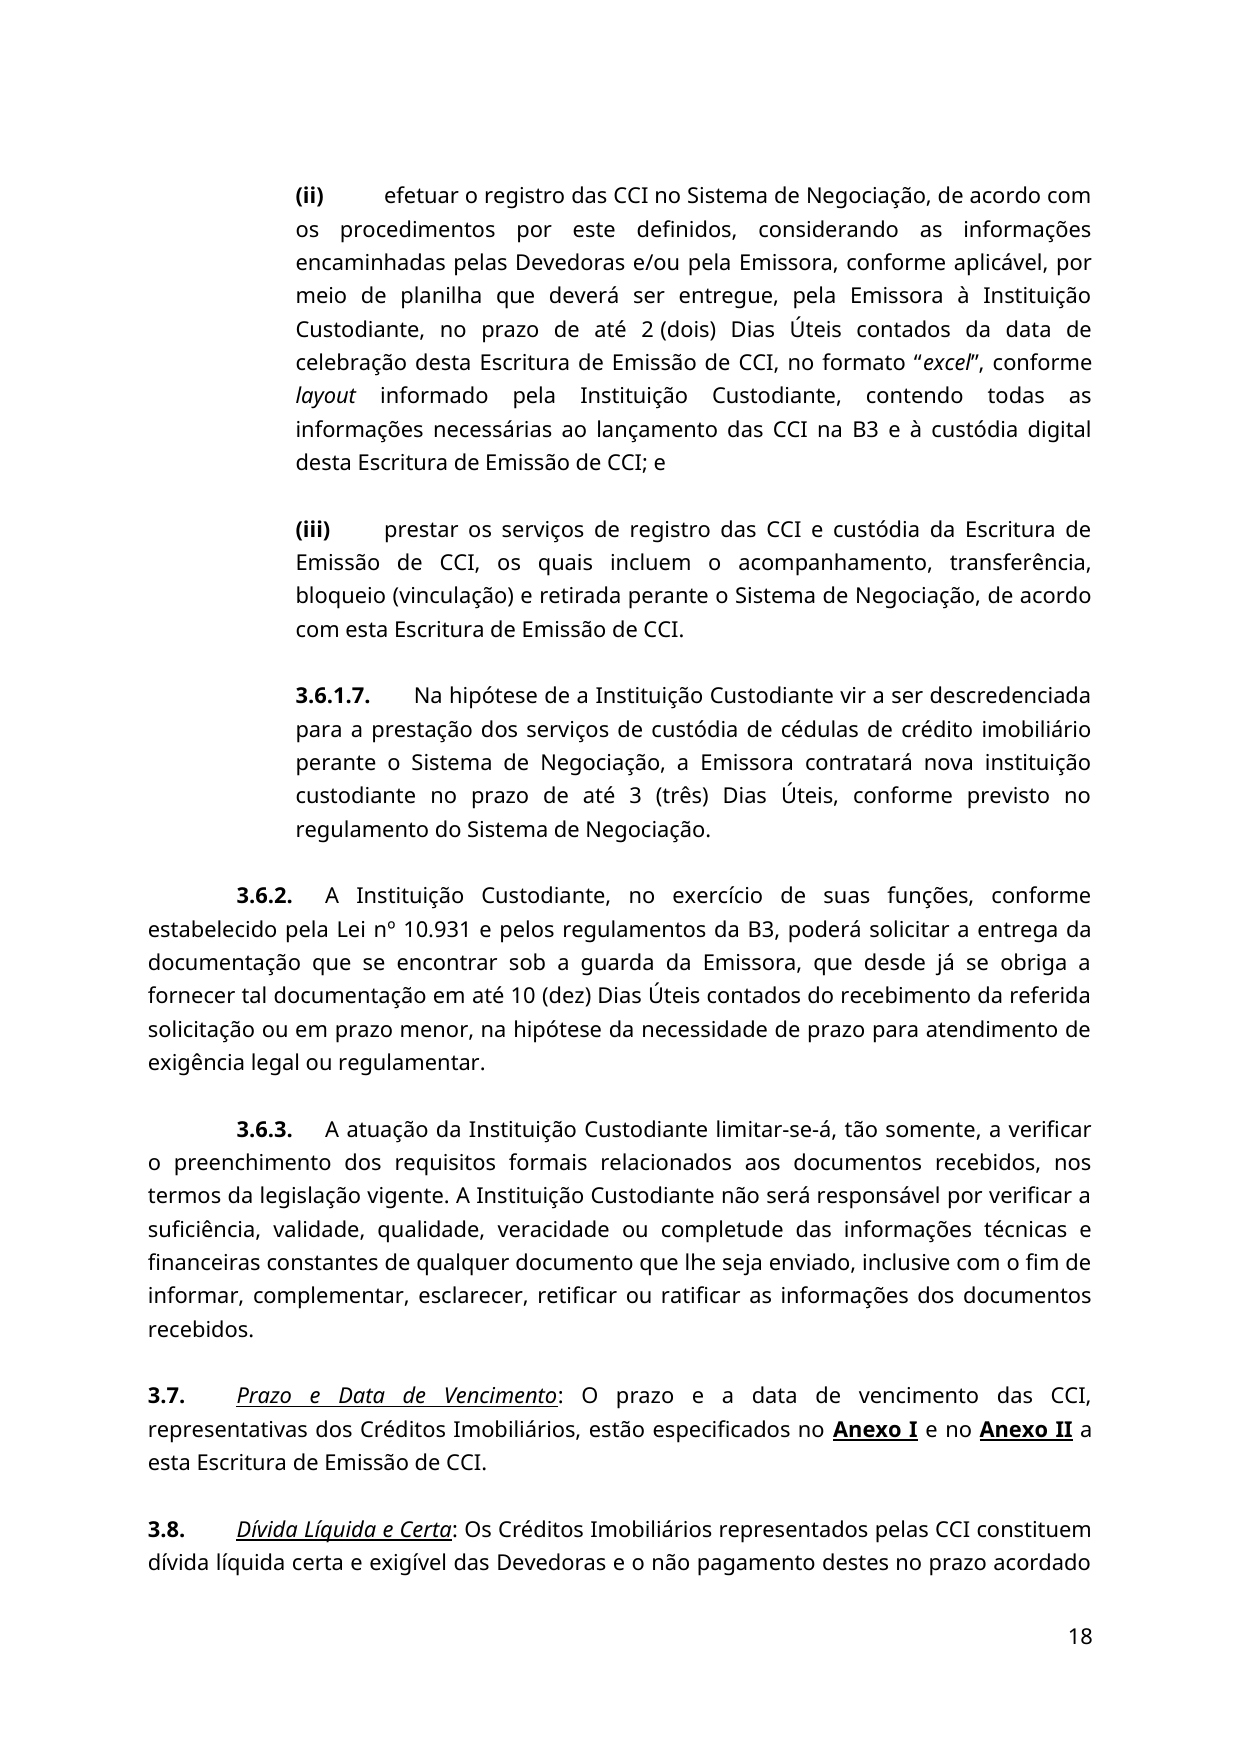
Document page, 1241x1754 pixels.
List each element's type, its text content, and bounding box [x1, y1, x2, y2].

list prestar os serviços de registro das CCI e custódia da Escritura de Emissão de CCI, os quais incluem o acompanhamento, transferência, bloqueio (vinculação) e retirada perante o Sistema de Negociação, de acordo com esta Escritura de Emissão de CCI. [295, 511, 1092, 644]
subtitle Prazo e Data de Vencimento: O prazo e a data de vencimento das CCI, representativas dos Créditos Imobiliários, estão especificados no Anexo I e no Anexo II a esta Escritura de Emissão de CCI. [148, 1377, 1092, 1477]
list A atuação da Instituição Custodiante limitar-se-á, tão somente, a verificar o preenchimento dos requisitos formais relacionados aos documentos recebidos, nos termos da legislação vigente. A Instituição Custodiante não será responsável por verificar a suficiência, validade, qualidade, veracidade ou completude das informações técnicas e financeiras constantes de qualquer documento que lhe seja enviado, inclusive com o fim de informar, complementar, esclarecer, retificar ou ratificar as informações dos documentos recebidos. [148, 1111, 1092, 1344]
list A Instituição Custodiante, no exercício de suas funções, conforme estabelecido pela Lei nº 10.931 e pelos regulamentos da B3, poderá solicitar a entrega da documentação que se encontrar sob a guarda da Emissora, que desde já se obriga a fornecer tal documentação em até 10 (dez) Dias Úteis contados do recebimento da referida solicitação ou em prazo menor, na hipótese da necessidade de prazo para atendimento de exigência legal ou regulamentar. [148, 877, 1092, 1077]
subtitle Na hipótese de a Instituição Custodiante vir a ser descredenciada para a prestação dos serviços de custódia de cédulas de crédito imobiliário perante o Sistema de Negociação, a Emissora contratará nova instituição custodiante no prazo de até 3 (três) Dias Úteis, conforme previsto no regulamento do Sistema de Negociação. [295, 677, 1092, 844]
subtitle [148, 1511, 1092, 1577]
list efetuar o registro das CCI no Sistema de Negociação, de acordo com os procedimentos por este definidos, considerando as informações encaminhadas pelas Devedoras e/ou pela Emissora, conforme aplicável, por meio de planilha que deverá ser entregue, pela Emissora à Instituição Custodiante, no prazo de até 2 (dois) Dias Úteis contados da data de celebração desta Escritura de Emissão de CCI, no formato “excel”, conforme layout informado pela Instituição Custodiante, contendo todas as informações necessárias ao lançamento das CCI na B3 e à custódia digital desta Escritura de Emissão de CCI; e [295, 177, 1092, 477]
